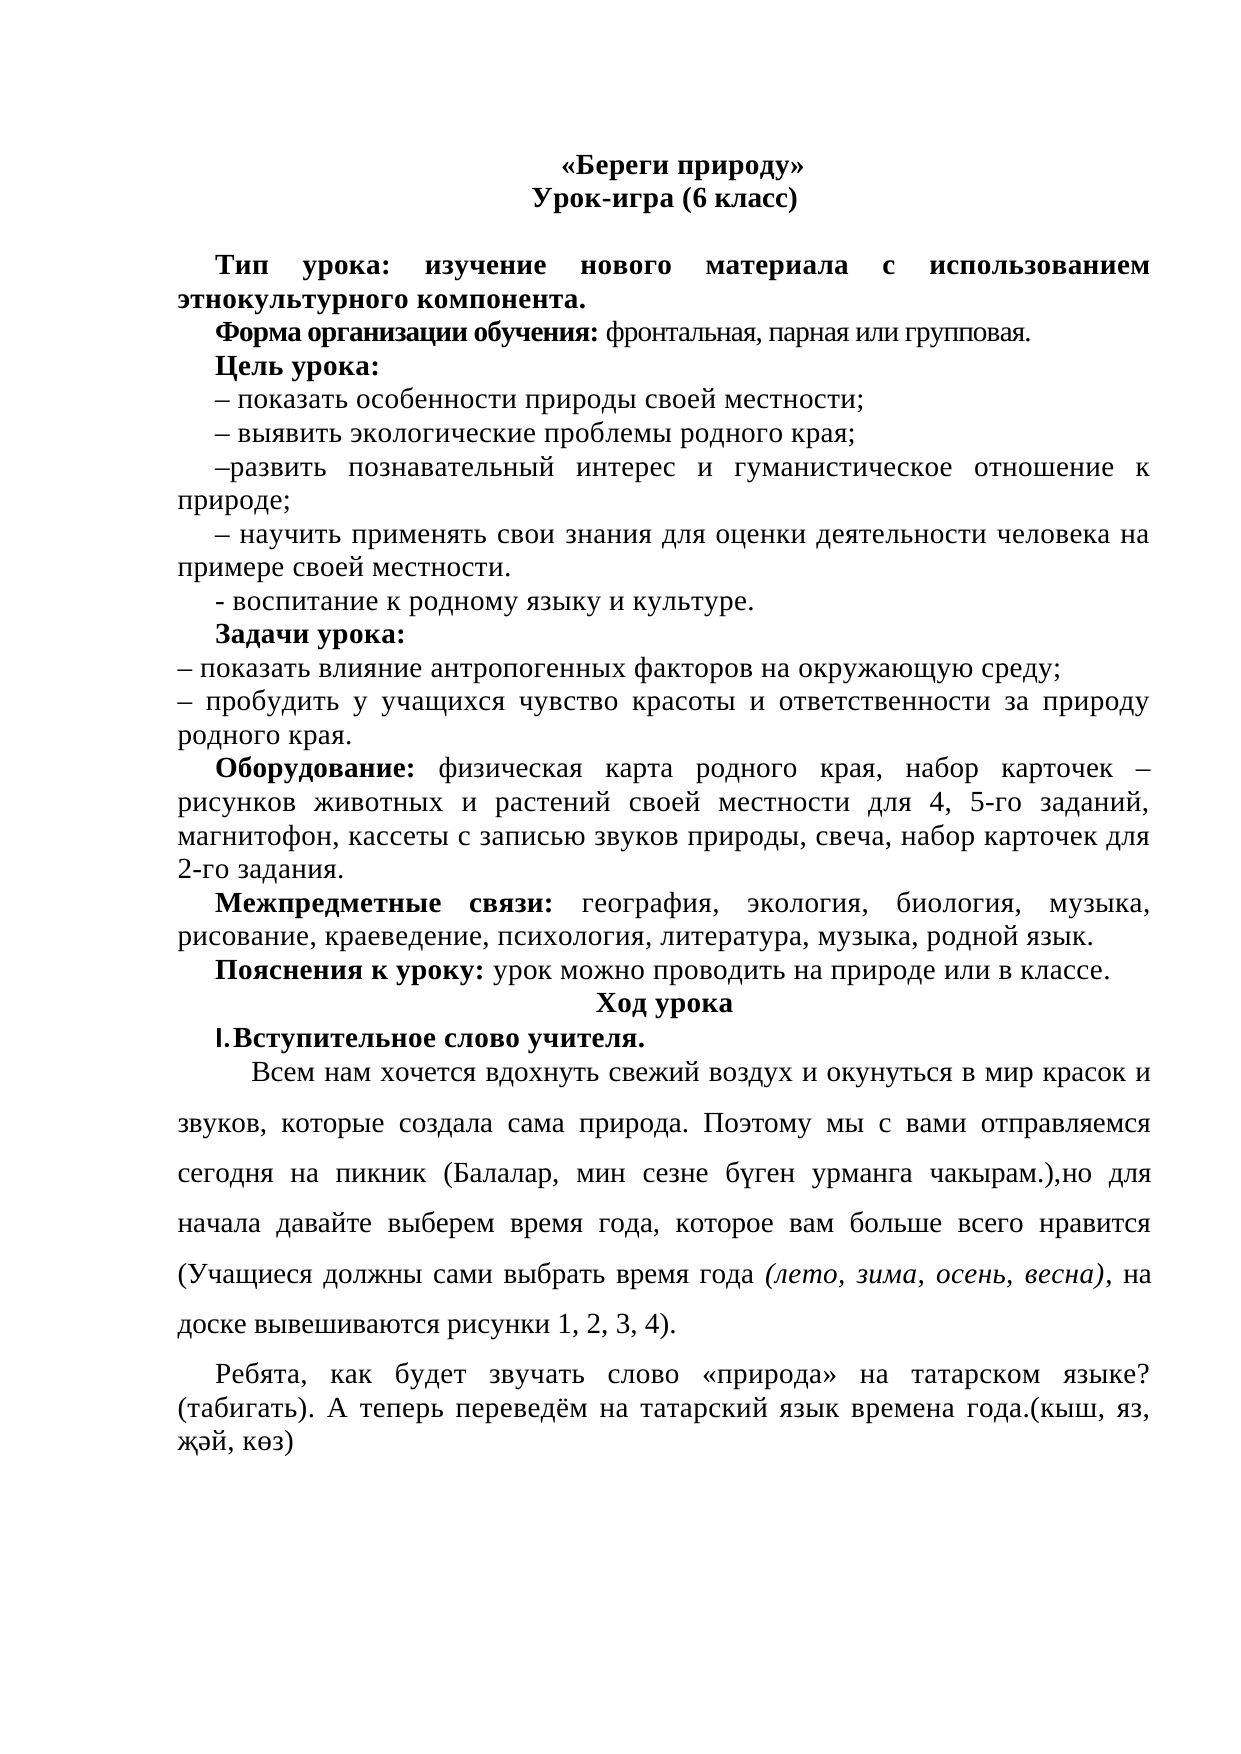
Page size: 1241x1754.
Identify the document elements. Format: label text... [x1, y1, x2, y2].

text – показать влияние антропогенных факторов на окружающую среду; [177, 650, 1152, 683]
text «Береги природу» [177, 147, 1152, 180]
text –развить познавательный интерес и гуманистическое отношение к природе; [177, 449, 1152, 516]
text Пояснения к уроку: урок можно проводить на природе или в классе. [177, 952, 1152, 985]
text Цель урока: [177, 348, 1152, 382]
text Межпредметные связи: география, экология, биология, музыка, рисование, краеведение, психология, литература, музыка, родной язык. [177, 885, 1152, 952]
text Всем нам хочется вдохнуть свежий воздух и окунуться в мир красок и звуков, которые создала сама природа. Поэтому мы с вами отправляемся сегодня на пикник (Балалар, мин сезне бүген урманга чакырам.),но для начала давайте выберем время года, которое вам больше всего нравится (Учащиеся должны сами выбрать время года (лето, зима, осень, весна), на доске вывешиваются рисунки 1, 2, 3, 4). [177, 1054, 1152, 1340]
text – выявить экологические проблемы родного края; [177, 415, 1152, 449]
list Вступительное слово учителя. [215, 1019, 1152, 1054]
text Урок-игра (6 класс) [177, 180, 1152, 214]
text Форма организации обучения: фронтальная, парная или групповая. [177, 314, 1152, 348]
text - воспитание к родному языку и культуре. [177, 583, 1152, 616]
text Задачи урока: [177, 616, 1152, 650]
text – пробудить у учащихся чувство красоты и ответственности за природу родного края. [177, 683, 1152, 751]
text Ребята, как будет звучать слово «природа» на татарском языке? (табигать). А теперь переведём на татарский язык времена года.(кыш, яз, җәй, көз) [177, 1356, 1152, 1457]
text Ход урока [177, 985, 1152, 1019]
text – научить применять свои знания для оценки деятельности человека на примере своей местности. [177, 516, 1152, 583]
text – показать особенности природы своей местности; [177, 382, 1152, 415]
text Тип урока: изучение нового материала с использованием этнокультурного компонента. [177, 247, 1152, 314]
text Оборудование: физическая карта родного края, набор карточек – рисунков животных и растений своей местности для 4, 5-го заданий, магнитофон, кассеты с записью звуков природы, свеча, набор карточек для 2-го задания. [177, 751, 1152, 885]
